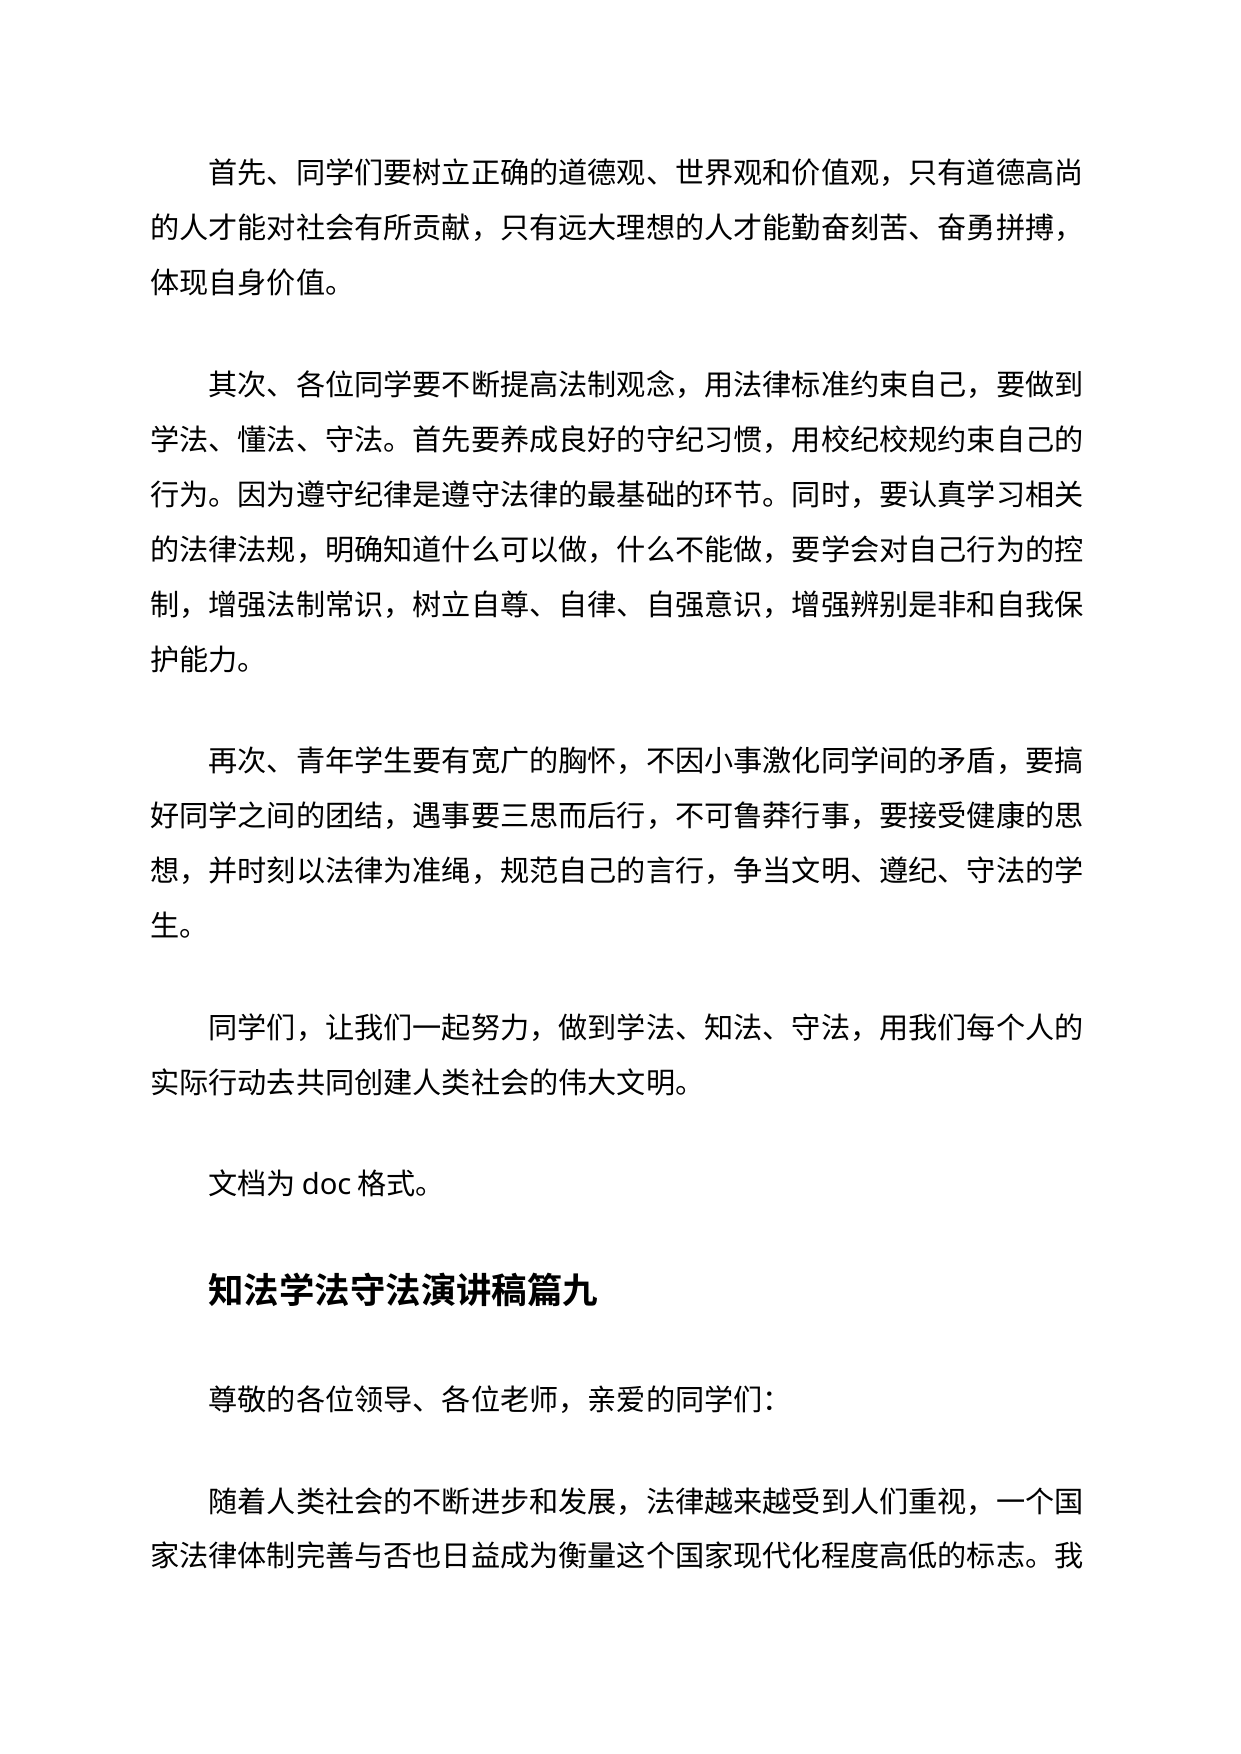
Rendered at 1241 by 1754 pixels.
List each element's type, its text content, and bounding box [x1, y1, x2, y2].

text 文档为doc格式。 [150, 1161, 1090, 1203]
text 同学们，让我们一起努力，做到学法、知法、守法，用我们每个人的实际行动去共同创建人类社会的伟大文明。 [150, 1004, 1090, 1101]
text 尊敬的各位领导、各位老师，亲爱的同学们： [150, 1376, 1090, 1419]
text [150, 1478, 1090, 1575]
text 首先、同学们要树立正确的道德观、世界观和价值观，只有道德高尚的人才能对社会有所贡献，只有远大理想的人才能勤奋刻苦、奋勇拼搏，体现自身价值。 [150, 150, 1090, 302]
text 再次、青年学生要有宽广的胸怀，不因小事激化同学间的矛盾，要搞好同学之间的团结，遇事要三思而后行，不可鲁莽行事，要接受健康的思想，并时刻以法律为准绳，规范自己的言行，争当文明、遵纪、守法的学生。 [150, 738, 1090, 945]
text 其次、各位同学要不断提高法制观念，用法律标准约束自己，要做到学法、懂法、守法。首先要养成良好的守纪习惯，用校纪校规约束自己的行为。因为遵守纪律是遵守法律的最基础的环节。同时，要认真学习相关的法律法规，明确知道什么可以做，什么不能做，要学会对自己行为的控制，增强法制常识，树立自尊、自律、自强意识，增强辨别是非和自我保护能力。 [150, 362, 1090, 678]
text 知法学法守法演讲稿篇九 [150, 1263, 1090, 1314]
